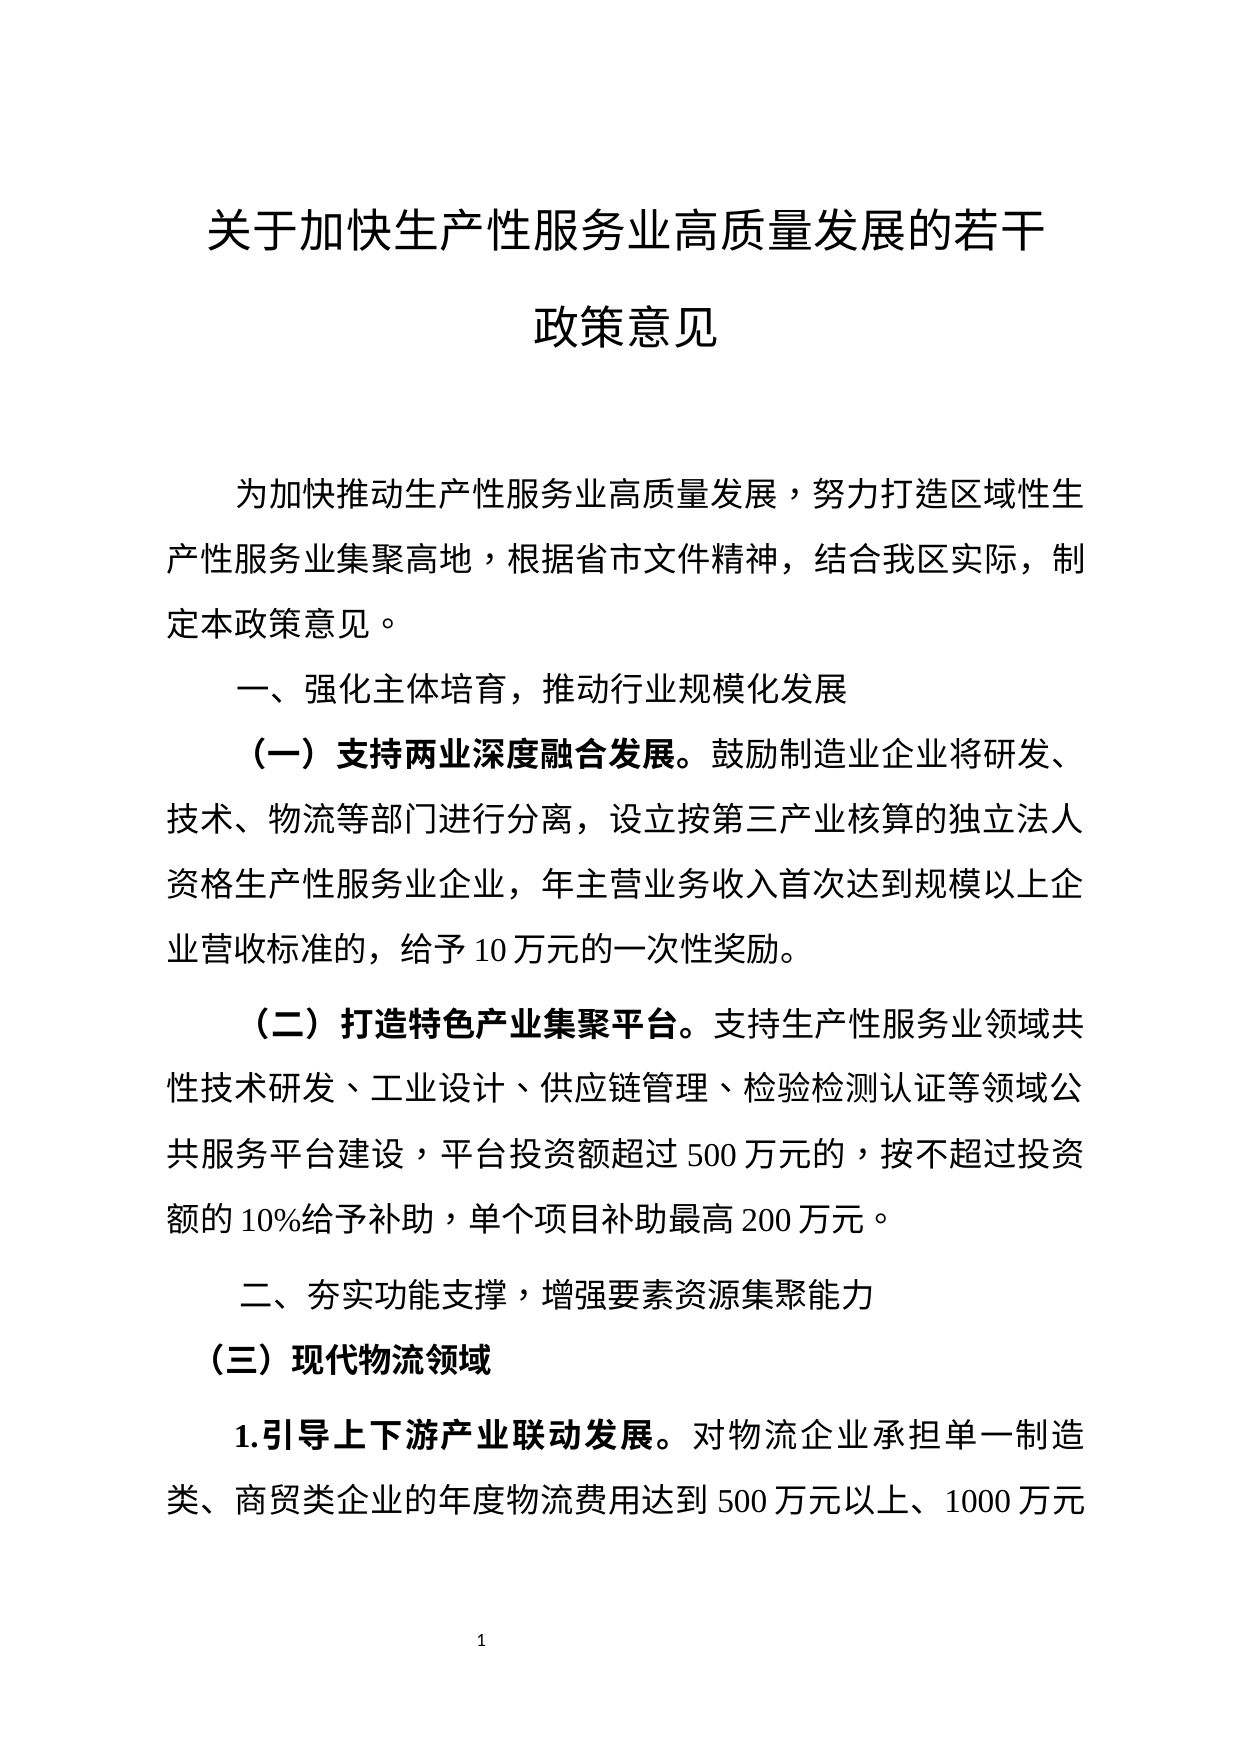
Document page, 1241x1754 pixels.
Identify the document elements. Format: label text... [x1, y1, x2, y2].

list 一、强化主体培育，推动行业规模化发展 [167, 654, 1085, 719]
text （三）现代物流领域 [167, 1325, 1085, 1390]
text 关于加快生产性服务业高质量发展的若干 [167, 178, 1085, 276]
list 二、夯实功能支撑，增强要素资源集聚能力 [167, 1260, 1085, 1325]
text 为加快推动生产性服务业高质量发展，努力打造区域性生产性服务业集聚高地，根据省市文件精神，结合我区实际，制定本政策意见。 [167, 459, 1085, 654]
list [167, 1401, 1085, 1531]
list （二）打造特色产业集聚平台。支持生产性服务业领域共性技术研发、工业设计、供应链管理、检验检测认证等领域公共服务平台建设，平台投资额超过500万元的，按不超过投资额的10%给予补助，单个项目补助最高200万元。 [167, 990, 1085, 1250]
list （一）支持两业深度融合发展。鼓励制造业企业将研发、技术、物流等部门进行分离，设立按第三产业核算的独立法人资格生产性服务业企业，年主营业务收入首次达到规模以上企业营收标准的，给予10万元的一次性奖励。 [167, 719, 1085, 979]
text 政策意见 [167, 276, 1085, 373]
